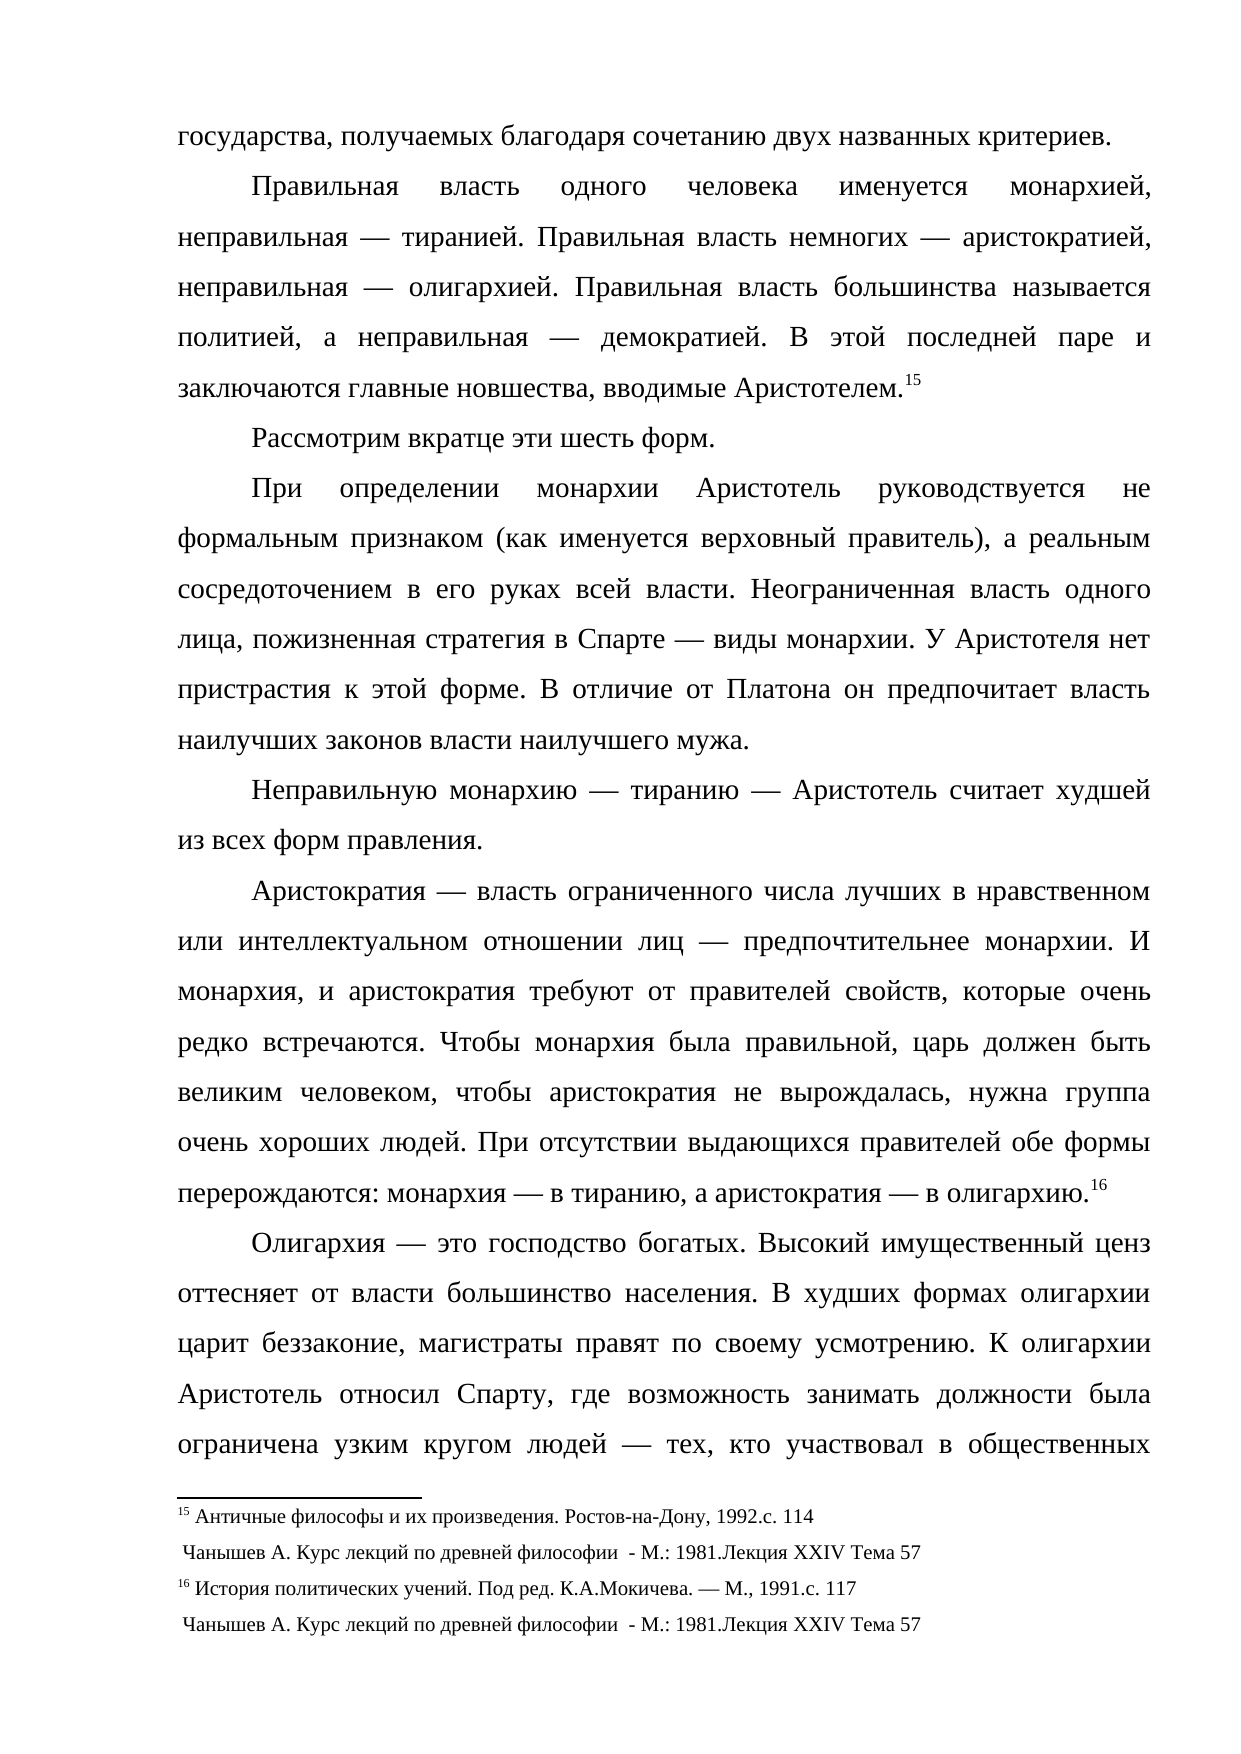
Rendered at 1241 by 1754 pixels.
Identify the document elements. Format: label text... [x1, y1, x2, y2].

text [177, 118, 1152, 152]
text При определении монархии Аристотель руководствуется не формальным признаком (как именуется верховный правитель), а реальным сосредоточением в его руках всей власти. Неограниченная власть одного лица, пожизненная стратегия в Спарте — виды монархии. У Аристотеля нет пристрастия к этой форме. В отличие от Платона он предпочитает власть наилучших законов власти наилучшего мужа. [177, 470, 1152, 755]
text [177, 1225, 1152, 1460]
text Рассмотрим вкратце эти шесть форм. [177, 420, 1152, 453]
text Неправильную монархию — тиранию — Аристотель считает худшей из всех форм правления. [177, 772, 1152, 856]
text Аристократия — власть ограниченного числа лучших в нравственном или интеллектуальном отношении лиц — предпочтительнее монархии. И монархия, и аристократия требуют от правителей свойств, которые очень редко встречаются. Чтобы монархия была правильной, царь должен быть великим человеком, чтобы аристократия не вырождалась, нужна группа очень хороших людей. При отсутствии выдающихся правителей обе формы перерождаются: монархия — в тиранию, а аристократия — в олигархию. [177, 873, 1152, 1208]
text Правильная власть одного человека именуется монархией, неправильная — тиранией. Правильная власть немногих — аристократией, неправильная — олигархией. Правильная власть большинства называется политией, а неправильная — демократией. В этой последней паре и заключаются главные новшества, вводимые Аристотелем. [177, 168, 1152, 403]
